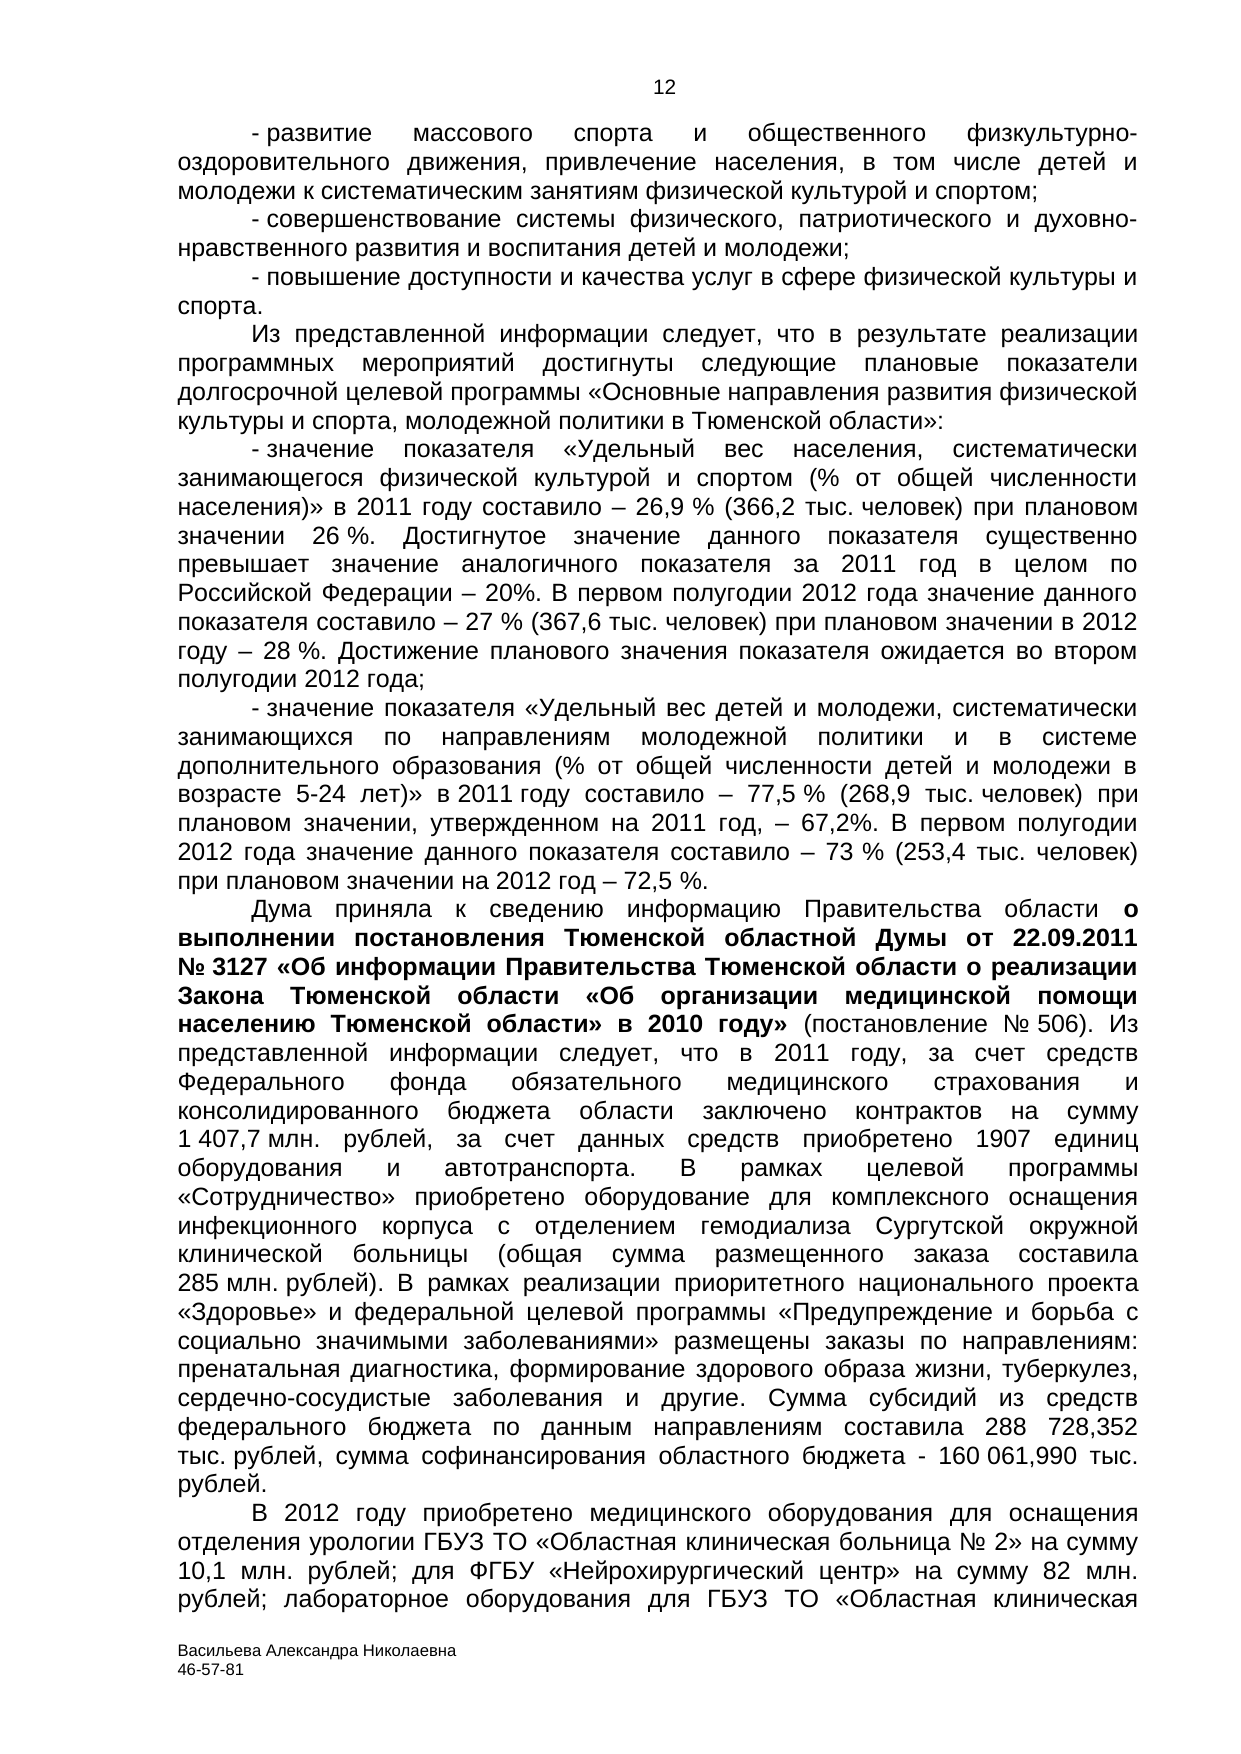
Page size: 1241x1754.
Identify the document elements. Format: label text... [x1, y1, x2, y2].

text - совершенствование системы физического, патриотического и духовно-нравственного развития и воспитания детей и молодежи; [177, 204, 1138, 262]
text Дума приняла к сведению информацию Правительства области о выполнении постановления Тюменской областной Думы от 22.09.2011 № 3127 «Об информации Правительства Тюменской области о реализации Закона Тюменской области «Об организации медицинской помощи населению Тюменской области» в 2010 году» (постановление № 506). Из представленной информации следует, что в 2011 году, за счет средств Федерального фонда обязательного медицинского страхования и консолидированного бюджета области заключено контрактов на сумму 1 407,7 млн. рублей, за счет данных средств приобретено 1907 единиц оборудования и автотранспорта. В рамках целевой программы «Сотрудничество» приобретено оборудование для комплексного оснащения инфекционного корпуса с отделением гемодиализа Сургутской окружной клинической больницы (общая сумма размещенного заказа составила 285 млн. рублей). В рамках реализации приоритетного национального проекта «Здоровье» и федеральной целевой программы «Предупреждение и борьба с социально значимыми заболеваниями» размещены заказы по направлениям: пренатальная диагностика, формирование здорового образа жизни, туберкулез, сердечно-сосудистые заболевания и другие. Сумма субсидий из средств федерального бюджета по данным направлениям составила 288 728,352 тыс. рублей, сумма софинансирования областного бюджета - 160 061,990 тыс. рублей. [177, 894, 1138, 1498]
text Из представленной информации следует, что в результате реализации программных мероприятий достигнуты следующие плановые показатели долгосрочной целевой программы «Основные направления развития физической культуры и спорта, молодежной политики в Тюменской области»: [177, 319, 1138, 434]
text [177, 1498, 1138, 1613]
text - значение показателя «Удельный вес населения, систематически занимающегося физической культурой и спортом (% от общей численности населения)» в 2011 году составило – 26,9 % (366,2 тыс. человек) при плановом значении 26 %. Достигнутое значение данного показателя существенно превышает значение аналогичного показателя за 2011 год в целом по Российской Федерации – 20%. В первом полугодии 2012 года значение данного показателя составило – 27 % (367,6 тыс. человек) при плановом значении в 2012 году – 28 %. Достижение планового значения показателя ожидается во втором полугодии 2012 года; [177, 434, 1138, 693]
text - развитие массового спорта и общественного физкультурно-оздоровительного движения, привлечение населения, в том числе детей и молодежи к систематическим занятиям физической культурой и спортом; [177, 118, 1138, 204]
text - значение показателя «Удельный вес детей и молодежи, систематически занимающихся по направлениям молодежной политики и в системе дополнительного образования (% от общей численности детей и молодежи в возрасте 5-24 лет)» в 2011 году составило – 77,5 % (268,9 тыс. человек) при плановом значении, утвержденном на 2011 год, – 67,2%. В первом полугодии 2012 года значение данного показателя составило – 73 % (253,4 тыс. человек) при плановом значении на 2012 год – 72,5 %. [177, 693, 1138, 894]
text - повышение доступности и качества услуг в сфере физической культуры и спорта. [177, 262, 1138, 319]
